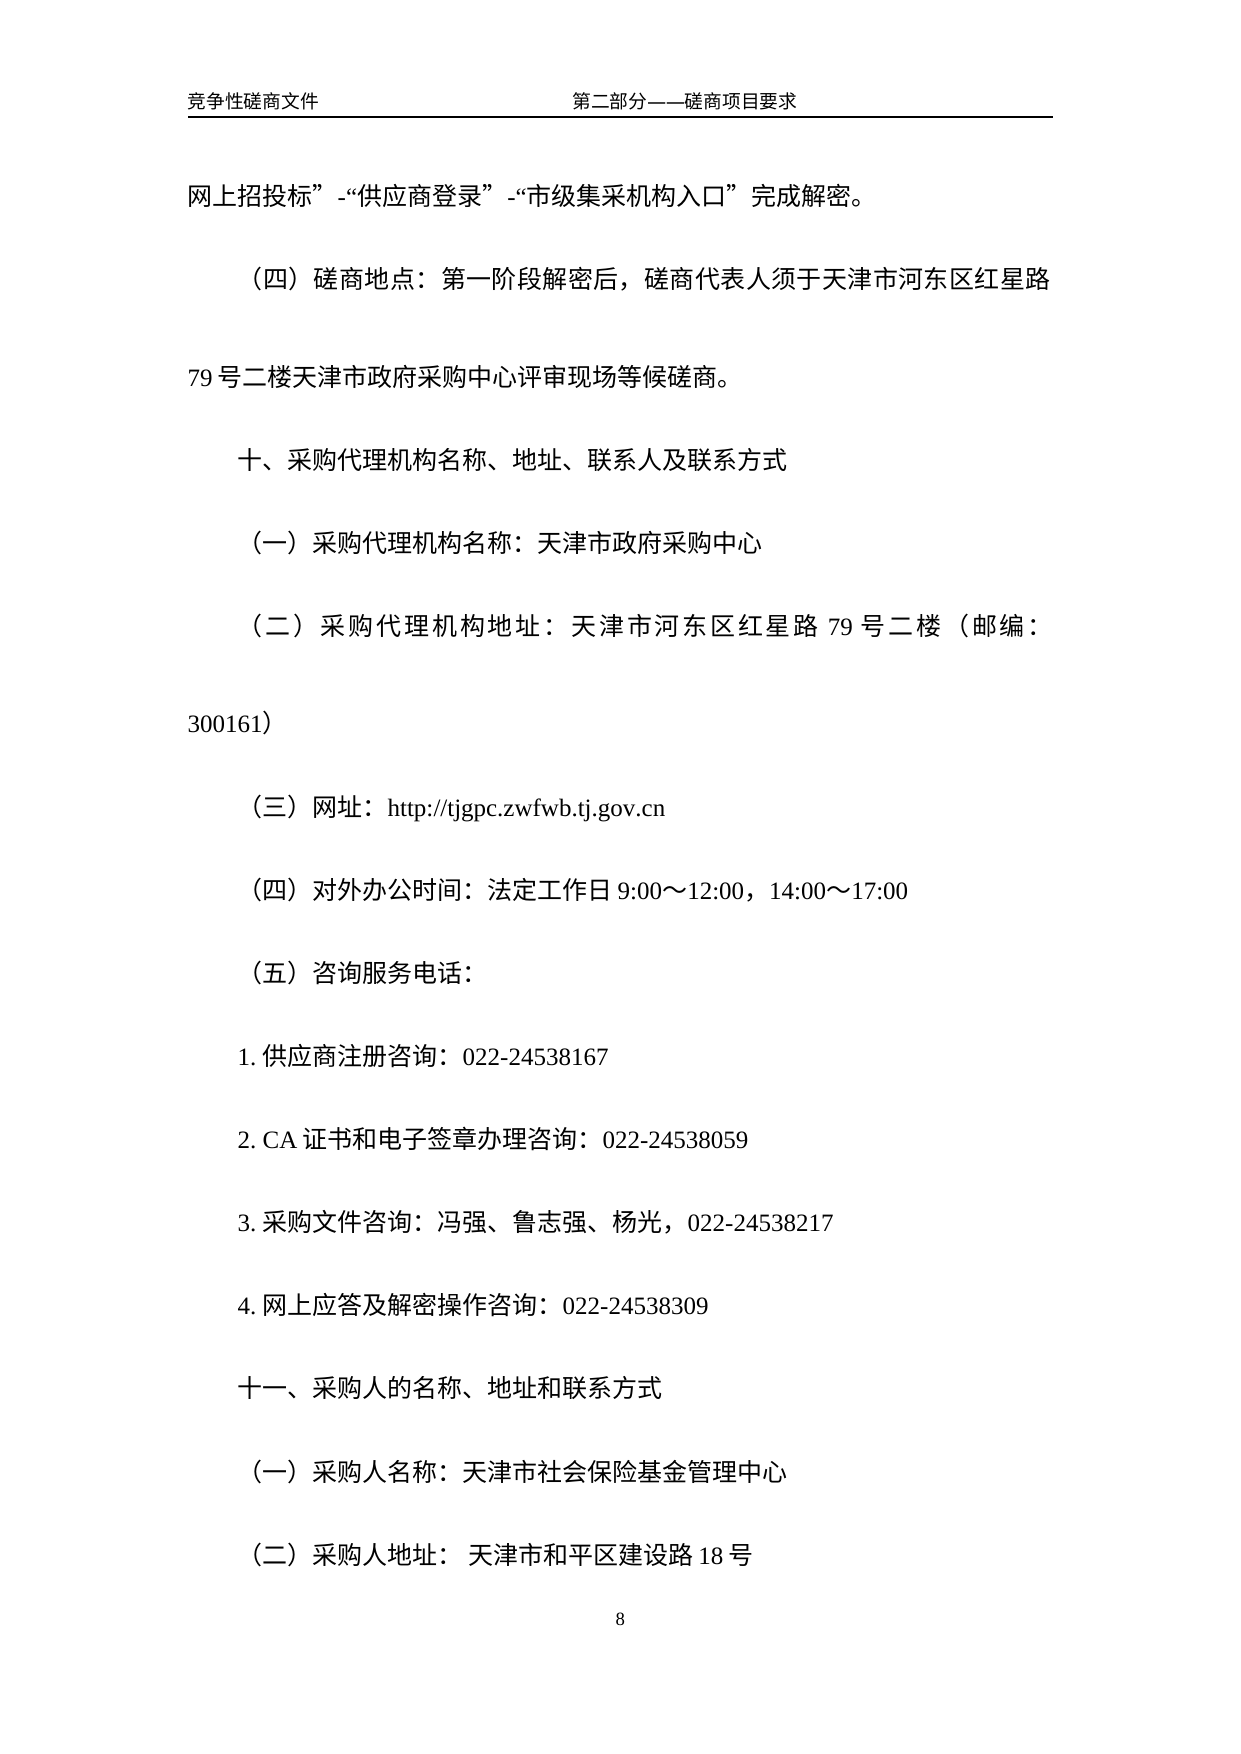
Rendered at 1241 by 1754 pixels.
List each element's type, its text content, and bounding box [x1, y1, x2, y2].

text （四）对外办公时间：法定工作日9:00～12:00，14:00～17:00 [187, 856, 1053, 921]
text 2. CA证书和电子签章办理咨询：022-24538059 [187, 1105, 1053, 1170]
text 1. 供应商注册咨询：022-24538167 [187, 1022, 1053, 1087]
text （一）采购代理机构名称：天津市政府采购中心 [187, 509, 1053, 574]
text 4. 网上应答及解密操作咨询：022-24538309 [187, 1271, 1053, 1336]
text （三）网址：http://tjgpc.zwfwb.tj.gov.cn [187, 773, 1053, 838]
text （二）采购人地址： 天津市和平区建设路18号 [187, 1521, 1053, 1586]
text 十一、采购人的名称、地址和联系方式 [187, 1354, 1053, 1419]
text （二）采购代理机构地址：天津市河东区红星路79号二楼（邮编：300161） [187, 592, 1053, 754]
text （五）咨询服务电话： [187, 939, 1053, 1004]
text （四）磋商地点：第一阶段解密后，磋商代表人须于天津市河东区红星路79号二楼天津市政府采购中心评审现场等候磋商。 [187, 245, 1053, 408]
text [187, 162, 1053, 227]
text 十、采购代理机构名称、地址、联系人及联系方式 [187, 426, 1053, 491]
text （一）采购人名称：天津市社会保险基金管理中心 [187, 1438, 1053, 1503]
text 3. 采购文件咨询：冯强、鲁志强、杨光，022-24538217 [187, 1188, 1053, 1253]
